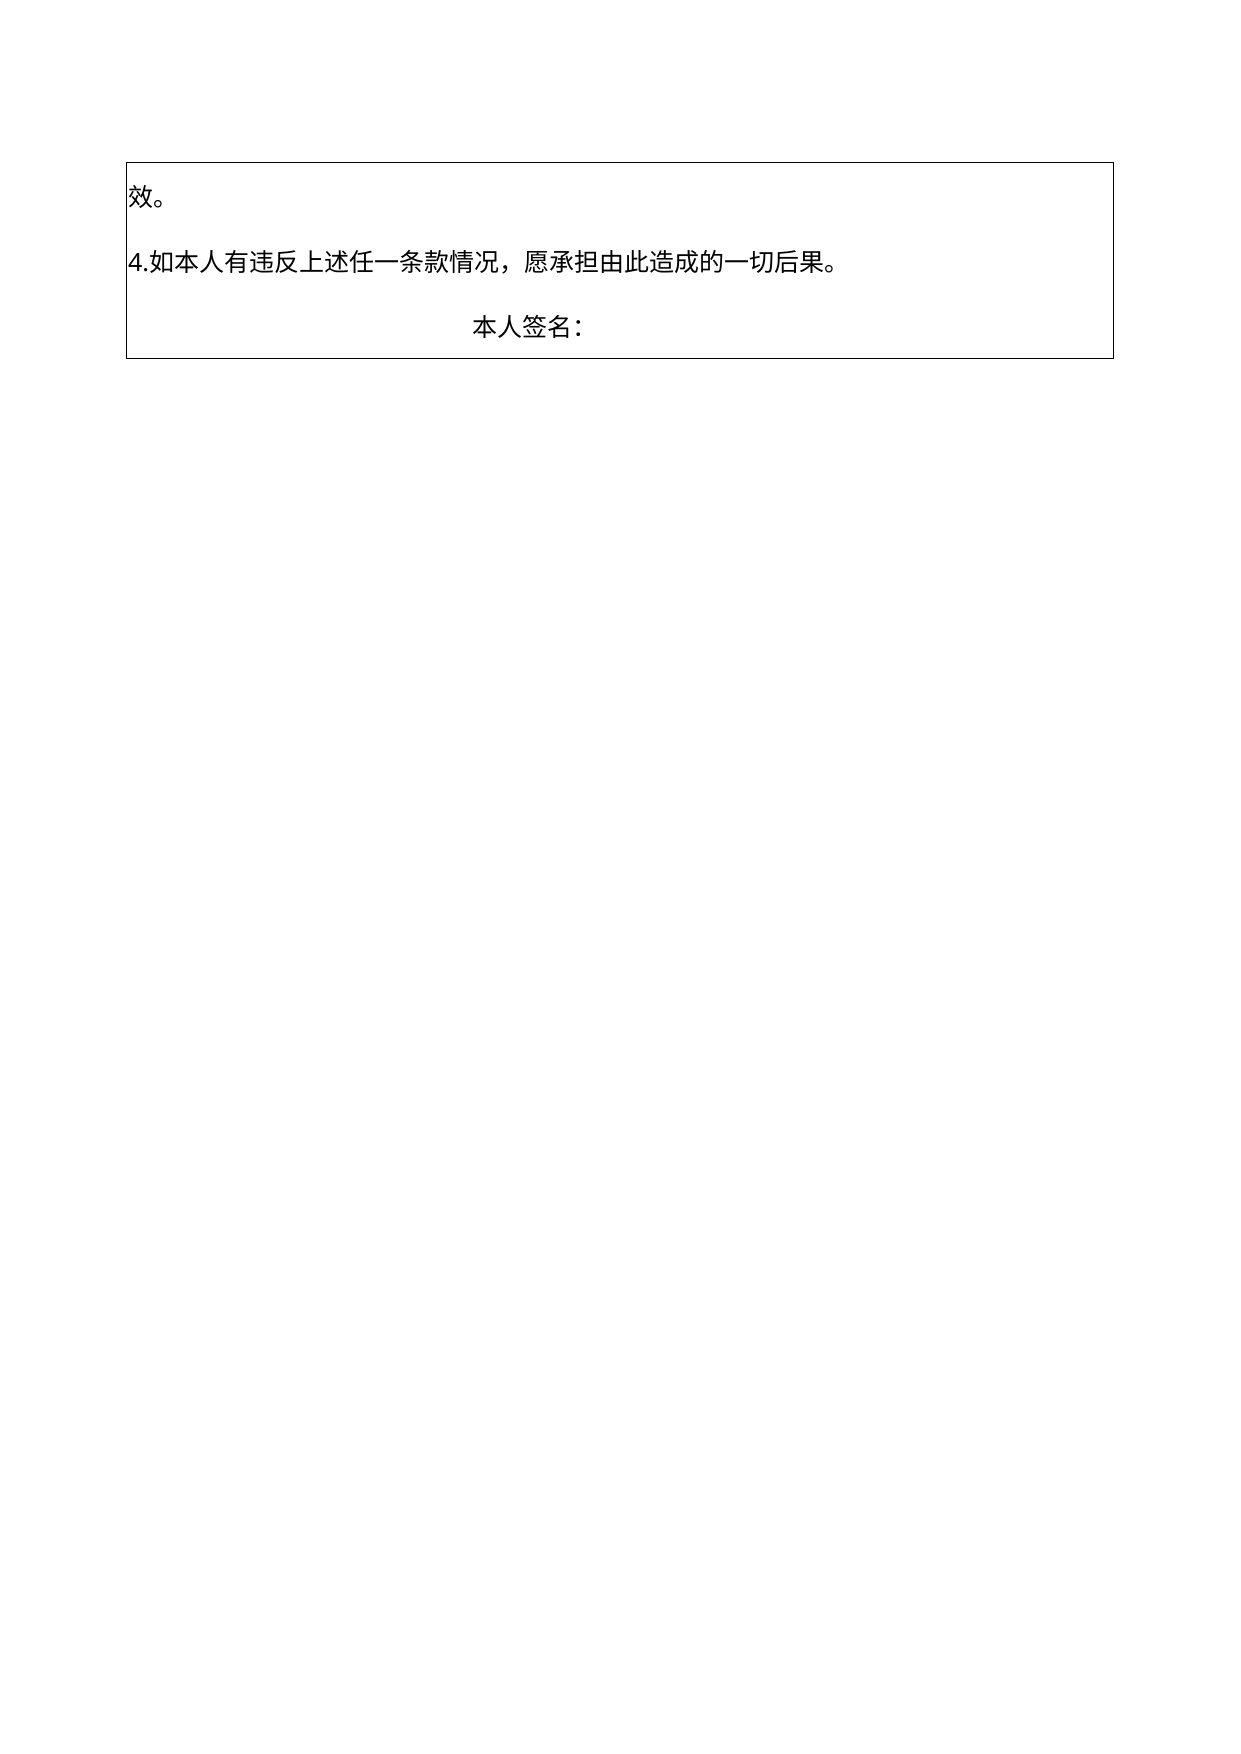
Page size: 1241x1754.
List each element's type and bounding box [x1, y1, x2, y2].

table_cell [127, 163, 1113, 358]
